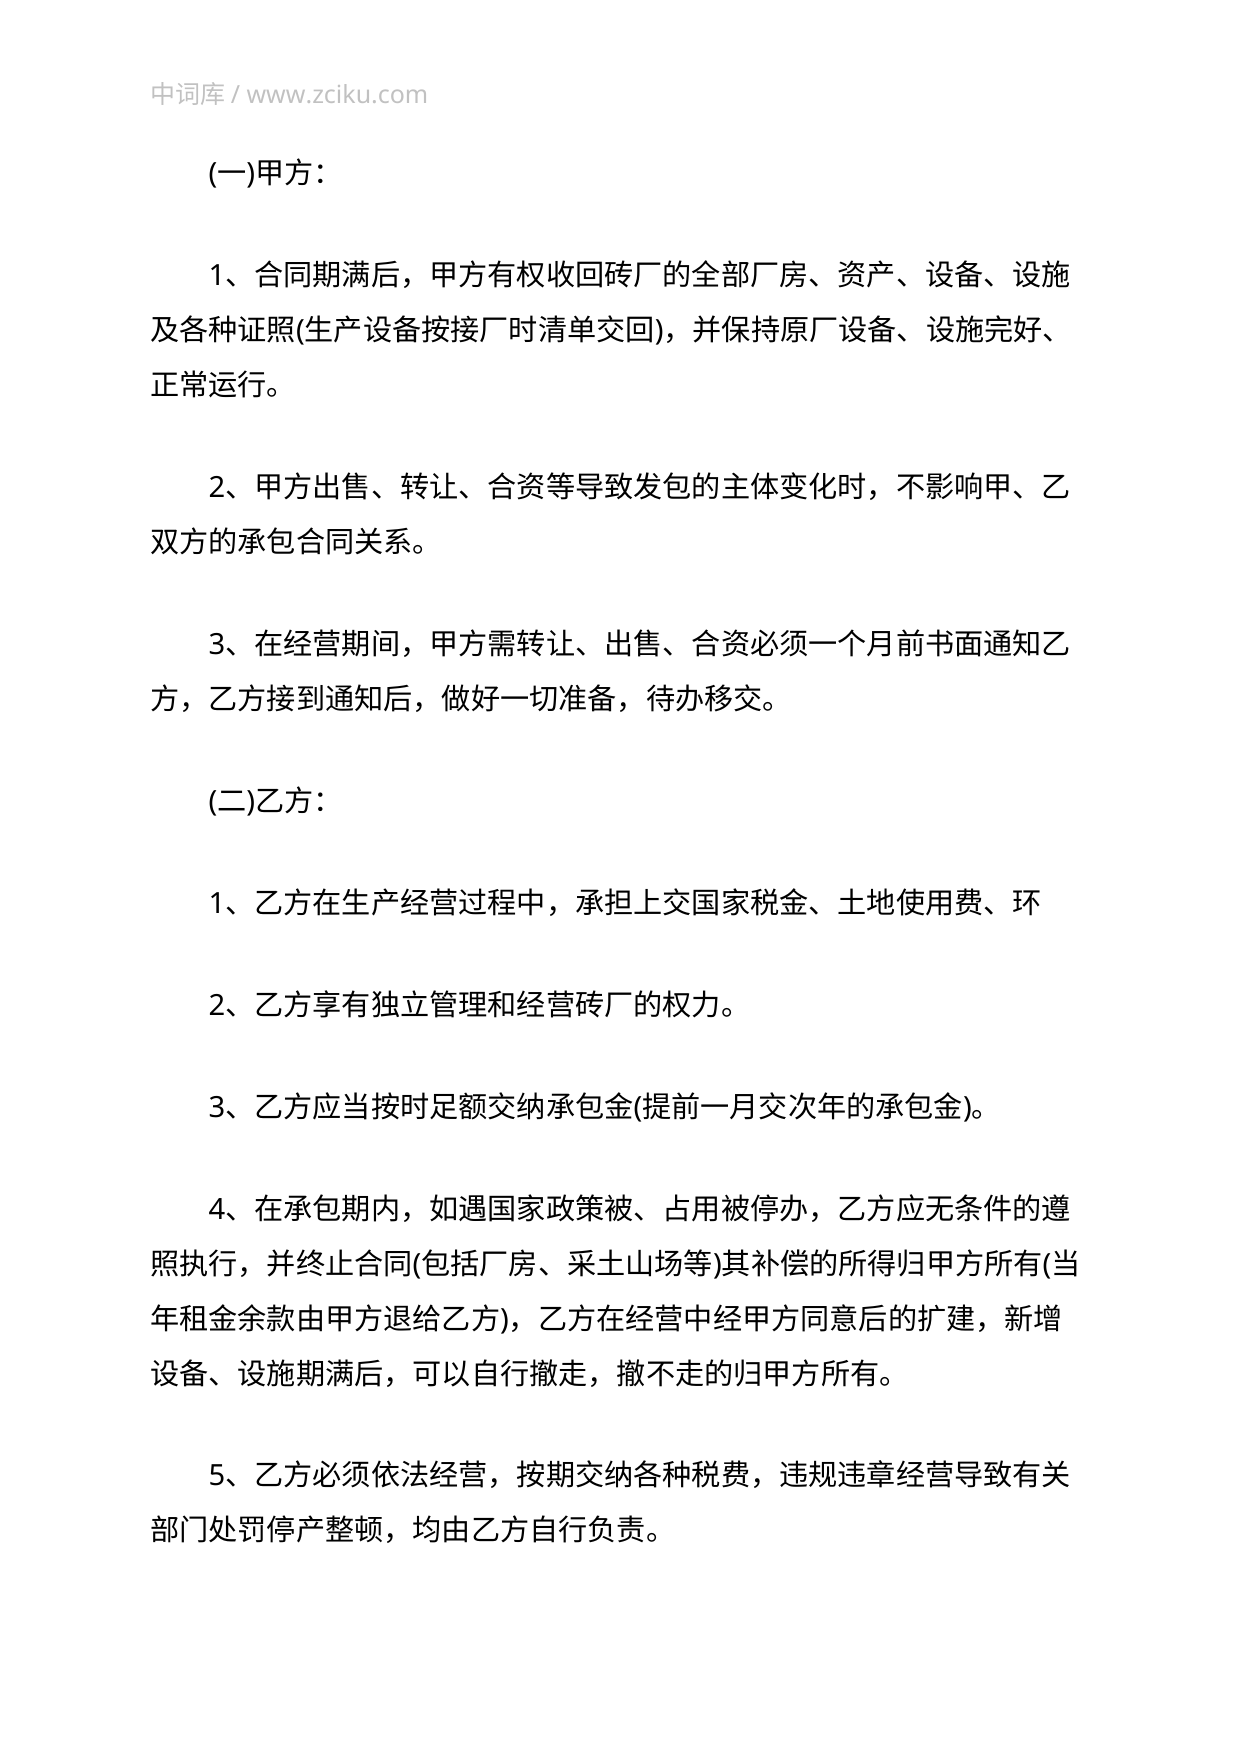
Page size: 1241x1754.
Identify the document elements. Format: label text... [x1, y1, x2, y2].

text 2、乙方享有独立管理和经营砖厂的权力。 [150, 981, 1090, 1024]
text 1、合同期满后，甲方有权收回砖厂的全部厂房、资产、设备、设施及各种证照(生产设备按接厂时清单交回)，并保持原厂设备、设施完好、正常运行。 [150, 252, 1090, 404]
text 5、乙方必须依法经营，按期交纳各种税费，违规违章经营导致有关部门处罚停产整顿，均由乙方自行负责。 [150, 1452, 1090, 1549]
text 2、甲方出售、转让、合资等导致发包的主体变化时，不影响甲、乙双方的承包合同关系。 [150, 464, 1090, 561]
text (一)甲方： [150, 150, 1090, 192]
text (二)乙方： [150, 777, 1090, 820]
text 4、在承包期内，如遇国家政策被、占用被停办，乙方应无条件的遵照执行，并终止合同(包括厂房、采土山场等)其补偿的所得归甲方所有(当年租金余款由甲方退给乙方)，乙方在经营中经甲方同意后的扩建，新增设备、设施期满后，可以自行撤走，撤不走的归甲方所有。 [150, 1185, 1090, 1392]
text 1、乙方在生产经营过程中，承担上交国家税金、土地使用费、环 [150, 879, 1090, 922]
text 3、在经营期间，甲方需转让、出售、合资必须一个月前书面通知乙方，乙方接到通知后，做好一切准备，待办移交。 [150, 621, 1090, 718]
text 3、乙方应当按时足额交纳承包金(提前一月交次年的承包金)。 [150, 1083, 1090, 1126]
